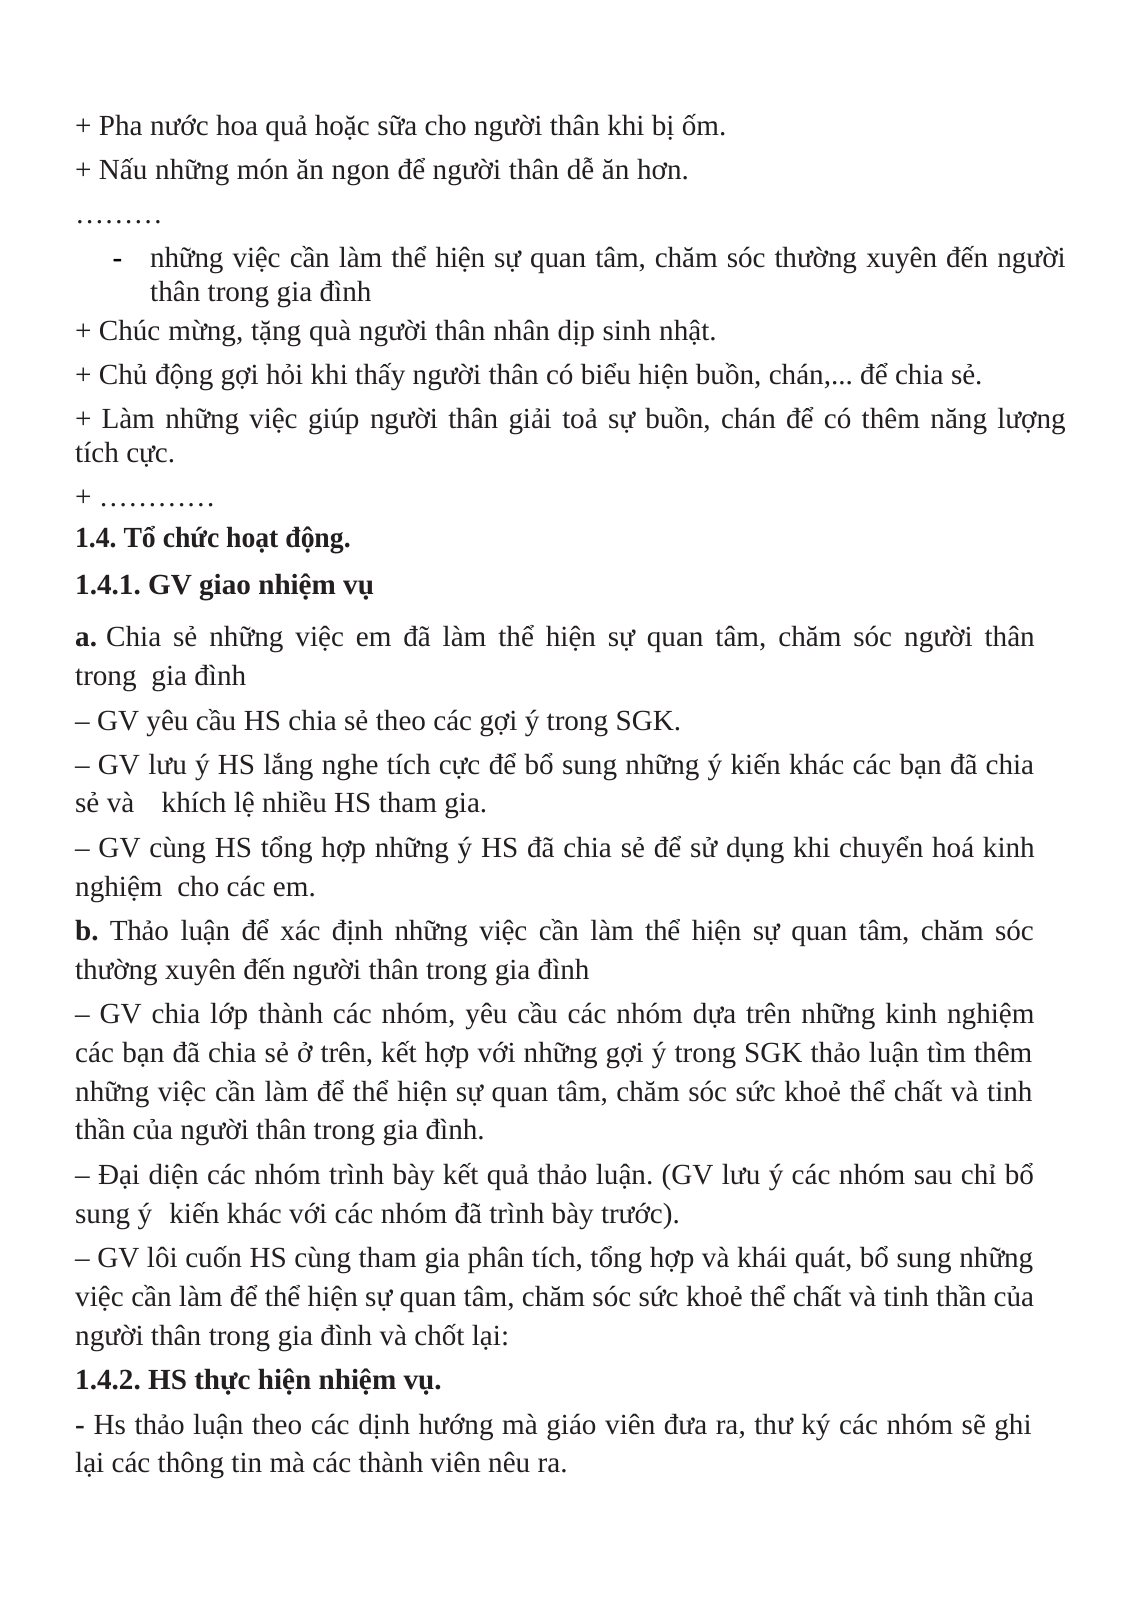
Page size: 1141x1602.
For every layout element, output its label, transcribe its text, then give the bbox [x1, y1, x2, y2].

text 1.4.2. HS thực hiện nhiệm vụ. [75, 1362, 1034, 1396]
text b. Thảo luận để xác định những việc cần làm thể hiện sự quan tâm, chăm sóc thường xuyên đến người thân trong gia đình [75, 913, 1034, 986]
text + Chủ động gợi hỏi khi thấy người thân có biểu hiện buồn, chán,... để chia sẻ. [75, 357, 1066, 391]
text – GV yêu cầu HS chia sẻ theo các gợi ý trong SGK. [75, 703, 1066, 736]
text + Làm những việc giúp người thân giải toả sự buồn, chán để có thêm năng lượng tích cực. [75, 402, 1066, 469]
text ……… [75, 196, 1066, 230]
text – GV chia lớp thành các nhóm, yêu cầu các nhóm dựa trên những kinh nghiệm các bạn đã chia sẻ ở trên, kết hợp với những gợi ý trong SGK thảo luận tìm thêm những việc cần làm để thể hiện sự quan tâm, chăm sóc sức khoẻ thể chất và tinh thần của người thân trong gia đình. [75, 997, 1035, 1146]
list những việc cần làm thể hiện sự quan tâm, chăm sóc thường xuyên đến người thân trong gia đình [112, 240, 1066, 307]
text + Nấu những món ăn ngon để người thân dễ ăn hơn. [75, 152, 1066, 186]
text + Chúc mừng, tặng quà người thân nhân dịp sinh nhật. [75, 313, 1066, 347]
text - Hs thảo luận theo các dịnh hướng mà giáo viên đưa ra, thư ký các nhóm sẽ ghi lại các thông tin mà các thành viên nêu ra. [75, 1407, 1034, 1479]
text + Pha nước hoa quả hoặc sữa cho người thân khi bị ốm. [75, 108, 1066, 142]
text 1.4. Tổ chức hoạt động. [75, 520, 1066, 554]
text a. Chia sẻ những việc em đã làm thể hiện sự quan tâm, chăm sóc người thân trong gia đình [75, 619, 1034, 692]
text – Đại diện các nhóm trình bày kết quả thảo luận. (GV lưu ý các nhóm sau chỉ bổ sung ý kiến khác với các nhóm đã trình bày trước). [75, 1157, 1035, 1229]
text – GV lưu ý HS lắng nghe tích cực để bổ sung những ý kiến khác các bạn đã chia sẻ và khích lệ nhiều HS tham gia. [75, 747, 1034, 819]
text – GV lôi cuốn HS cùng tham gia phân tích, tổng hợp và khái quát, bổ sung những việc cần làm để thể hiện sự quan tâm, chăm sóc sức khoẻ thể chất và tinh thần của người thân trong gia đình và chốt lại: [75, 1241, 1034, 1351]
text – GV cùng HS tổng hợp những ý HS đã chia sẻ để sử dụng khi chuyển hoá kinh nghiệm cho các em. [75, 830, 1034, 902]
text + ………… [75, 479, 1066, 513]
text 1.4.1. GV giao nhiệm vụ [75, 567, 1034, 601]
